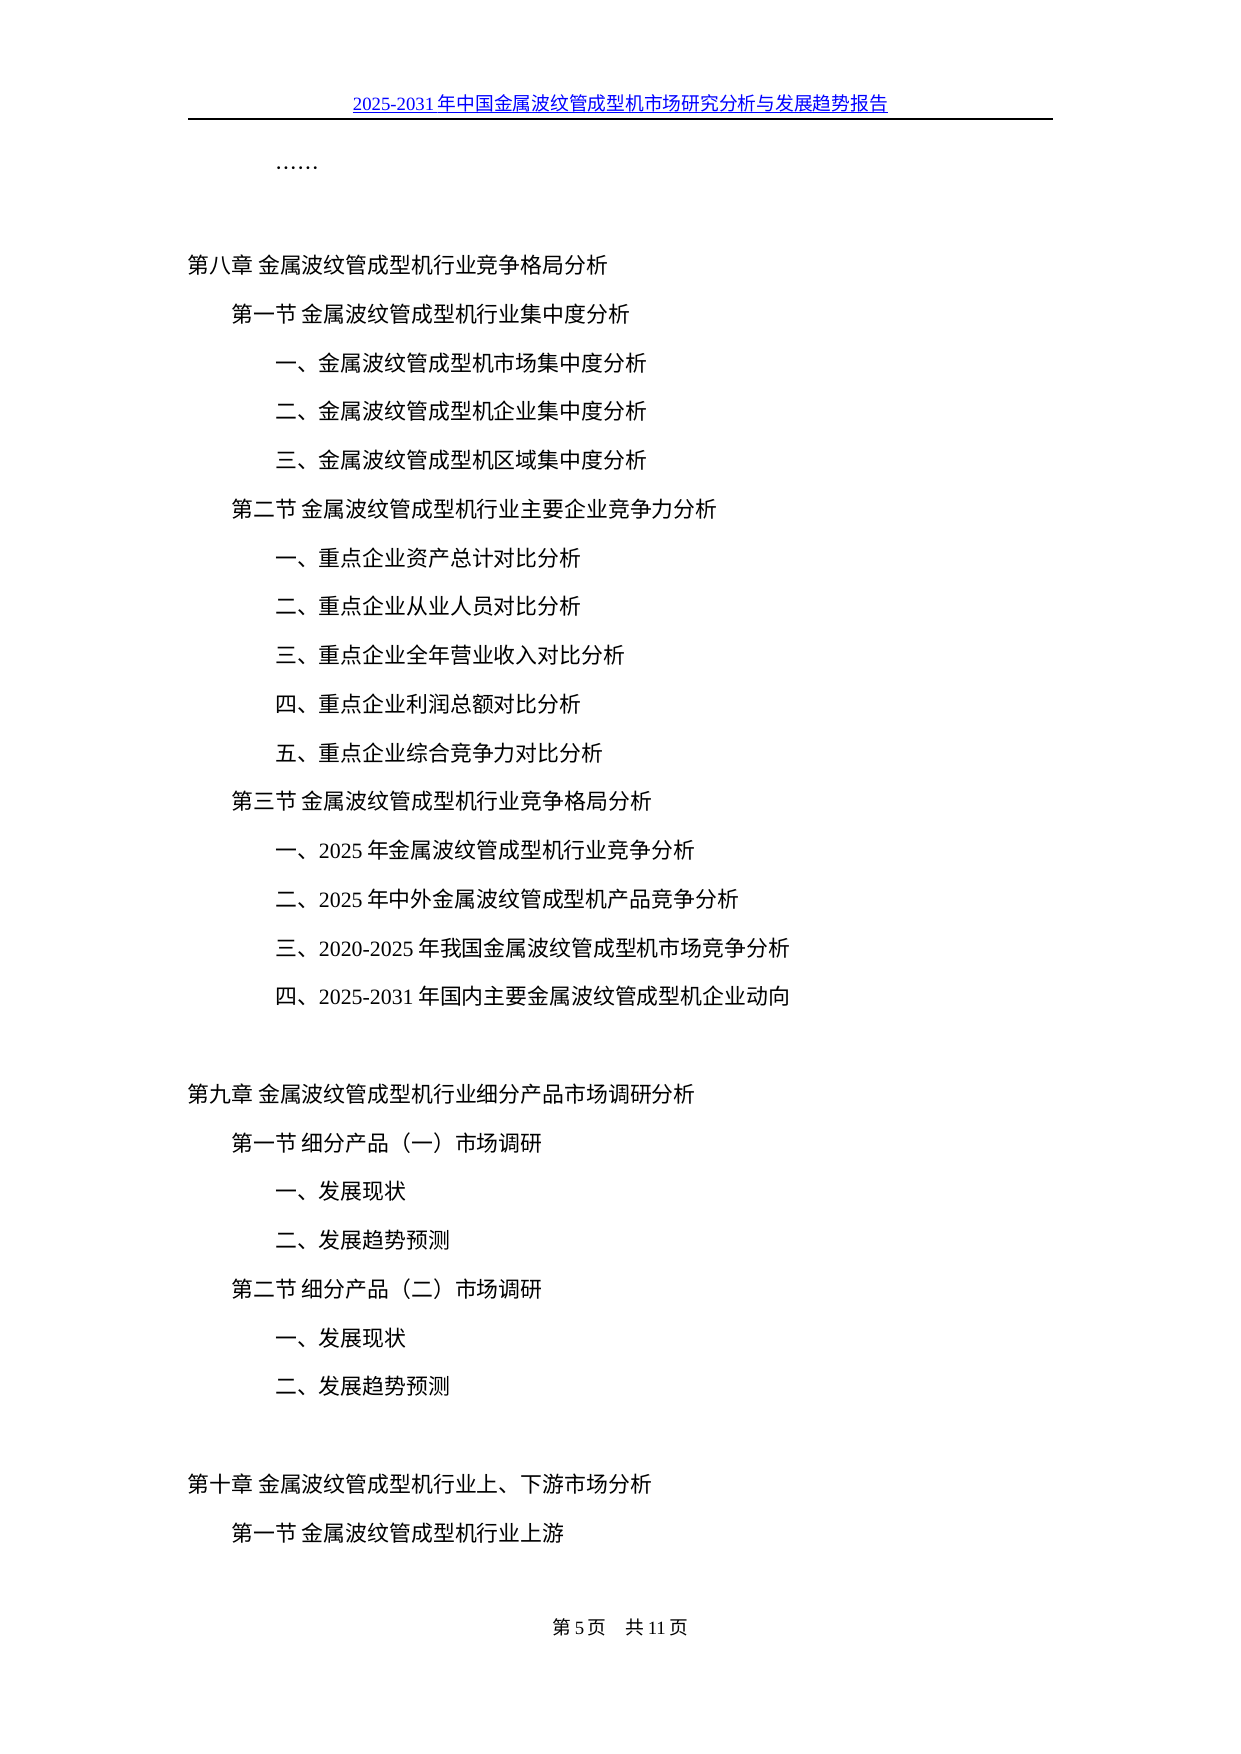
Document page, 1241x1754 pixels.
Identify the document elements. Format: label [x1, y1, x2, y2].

text [187, 150, 1053, 1548]
